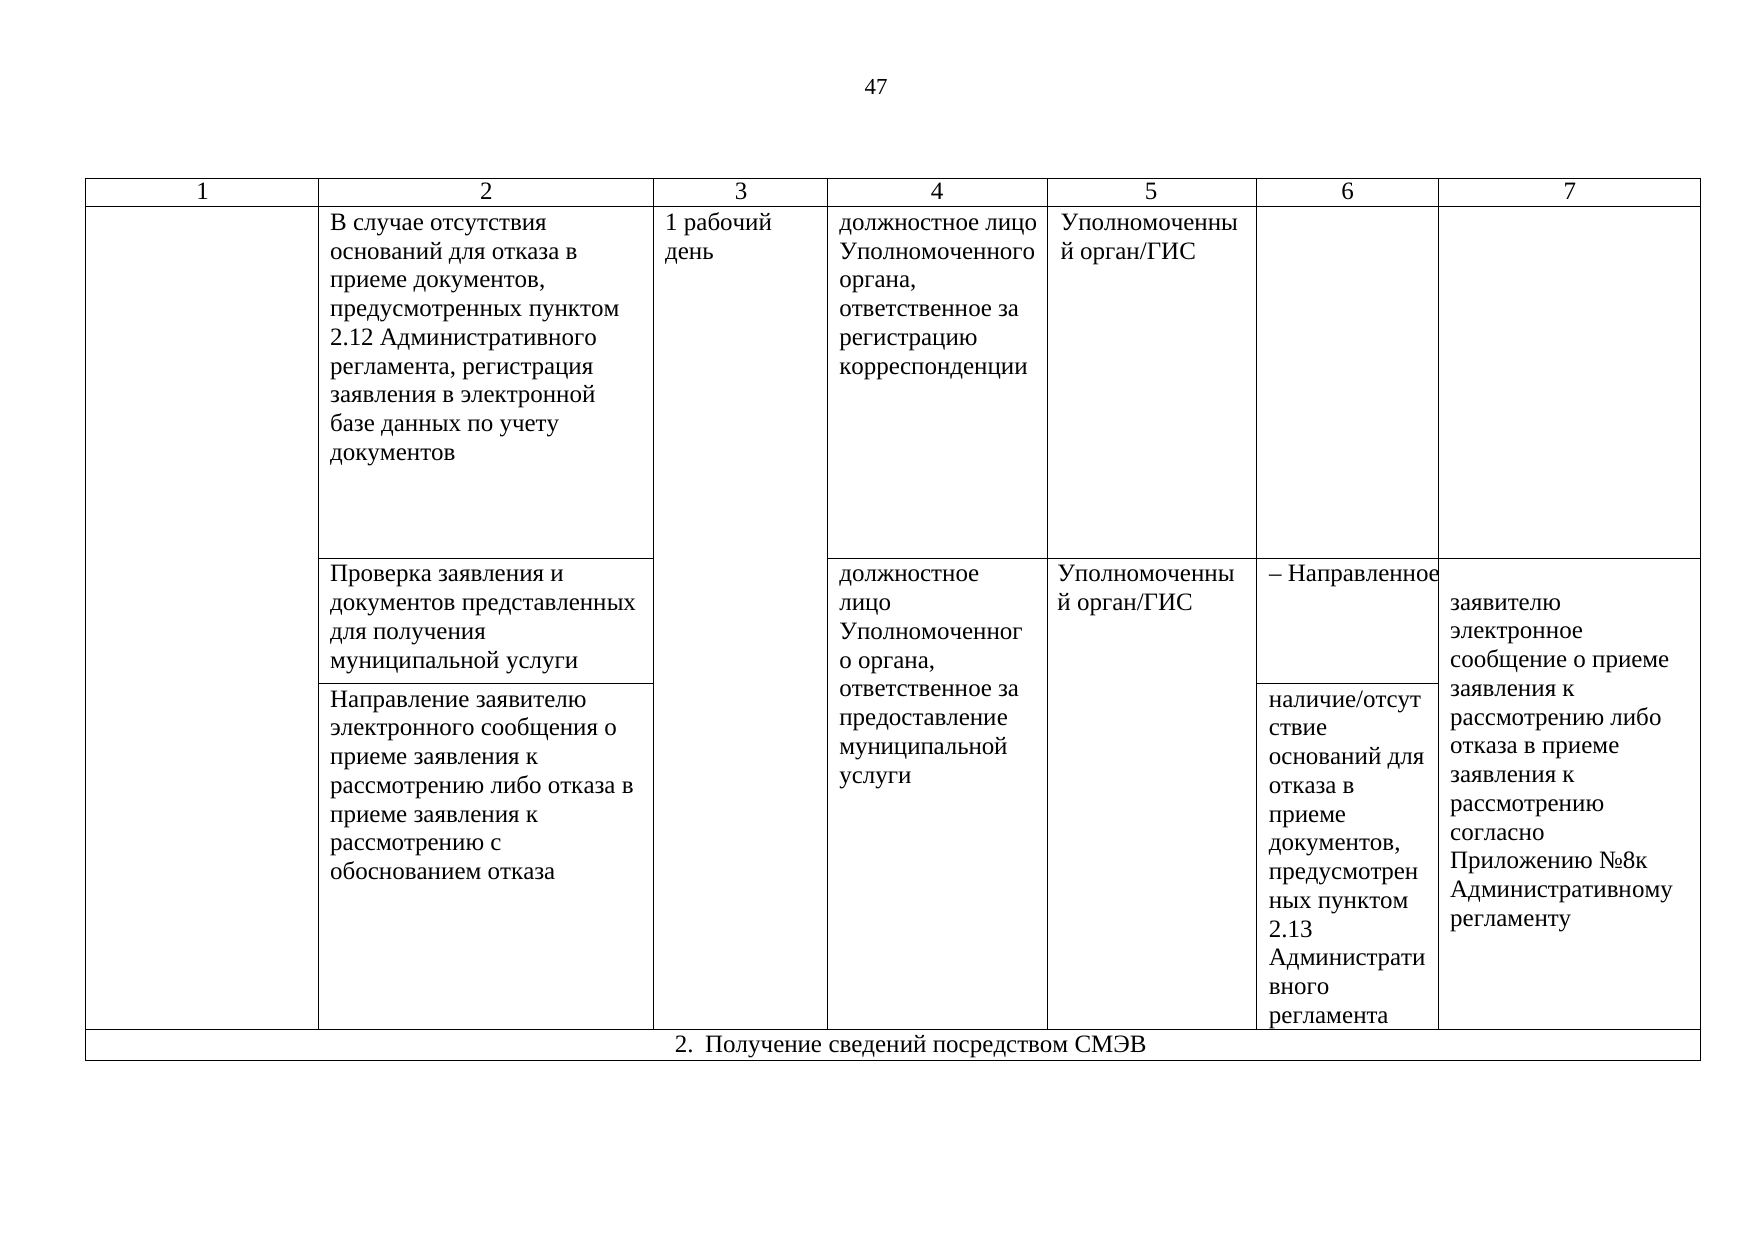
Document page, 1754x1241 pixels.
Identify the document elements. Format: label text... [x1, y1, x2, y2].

table_cell наличие/отсут ствие оснований для отказа в приеме документов, предусмотрен ных пунктом 2.13 Администрати вного регламента [1257, 684, 1438, 1029]
table_cell [1439, 207, 1700, 557]
table_header 7 [1439, 179, 1700, 206]
table_header 4 [828, 179, 1047, 206]
table_cell Уполномоченны й орган/ГИС [1048, 559, 1256, 1029]
table_cell Направление заявителю электронного сообщения о приеме заявления к рассмотрению либо отказа в приеме заявления к рассмотрению с обоснованием отказа [319, 684, 653, 1029]
table_cell Проверка заявления и документов представленных для получения муниципальной услуги [319, 559, 653, 683]
table_cell 2. Получение сведений посредством СМЭВ [86, 1030, 1700, 1060]
table_header 6 [1257, 179, 1438, 206]
table_cell 1 рабочий день [654, 207, 827, 1029]
table_header 2 [319, 179, 653, 206]
table_cell должностное лицо Уполномоченног о органа, ответственное за предоставление муниципальной услуги [828, 559, 1047, 1029]
table_cell [1257, 207, 1438, 557]
table_cell заявителю электронное сообщение о приеме заявления к рассмотрению либо отказа в приеме заявления к рассмотрению согласно Приложению №8к Административному регламенту [1439, 559, 1700, 1029]
table_cell Уполномоченны й орган/ГИС [1048, 207, 1256, 557]
table_cell В случае отсутствия оснований для отказа в приеме документов, предусмотренных пунктом 2.12 Административного регламента, регистрация заявления в электронной базе данных по учету документов [319, 207, 653, 557]
table_header 3 [654, 179, 827, 206]
table_header 1 [86, 179, 318, 206]
table_cell [86, 207, 318, 1029]
table_cell должностное лицо Уполномоченного органа, ответственное за регистрацию корреспонденции [828, 207, 1047, 557]
table_header 5 [1048, 179, 1256, 206]
table_cell – Направленное [1257, 559, 1438, 683]
